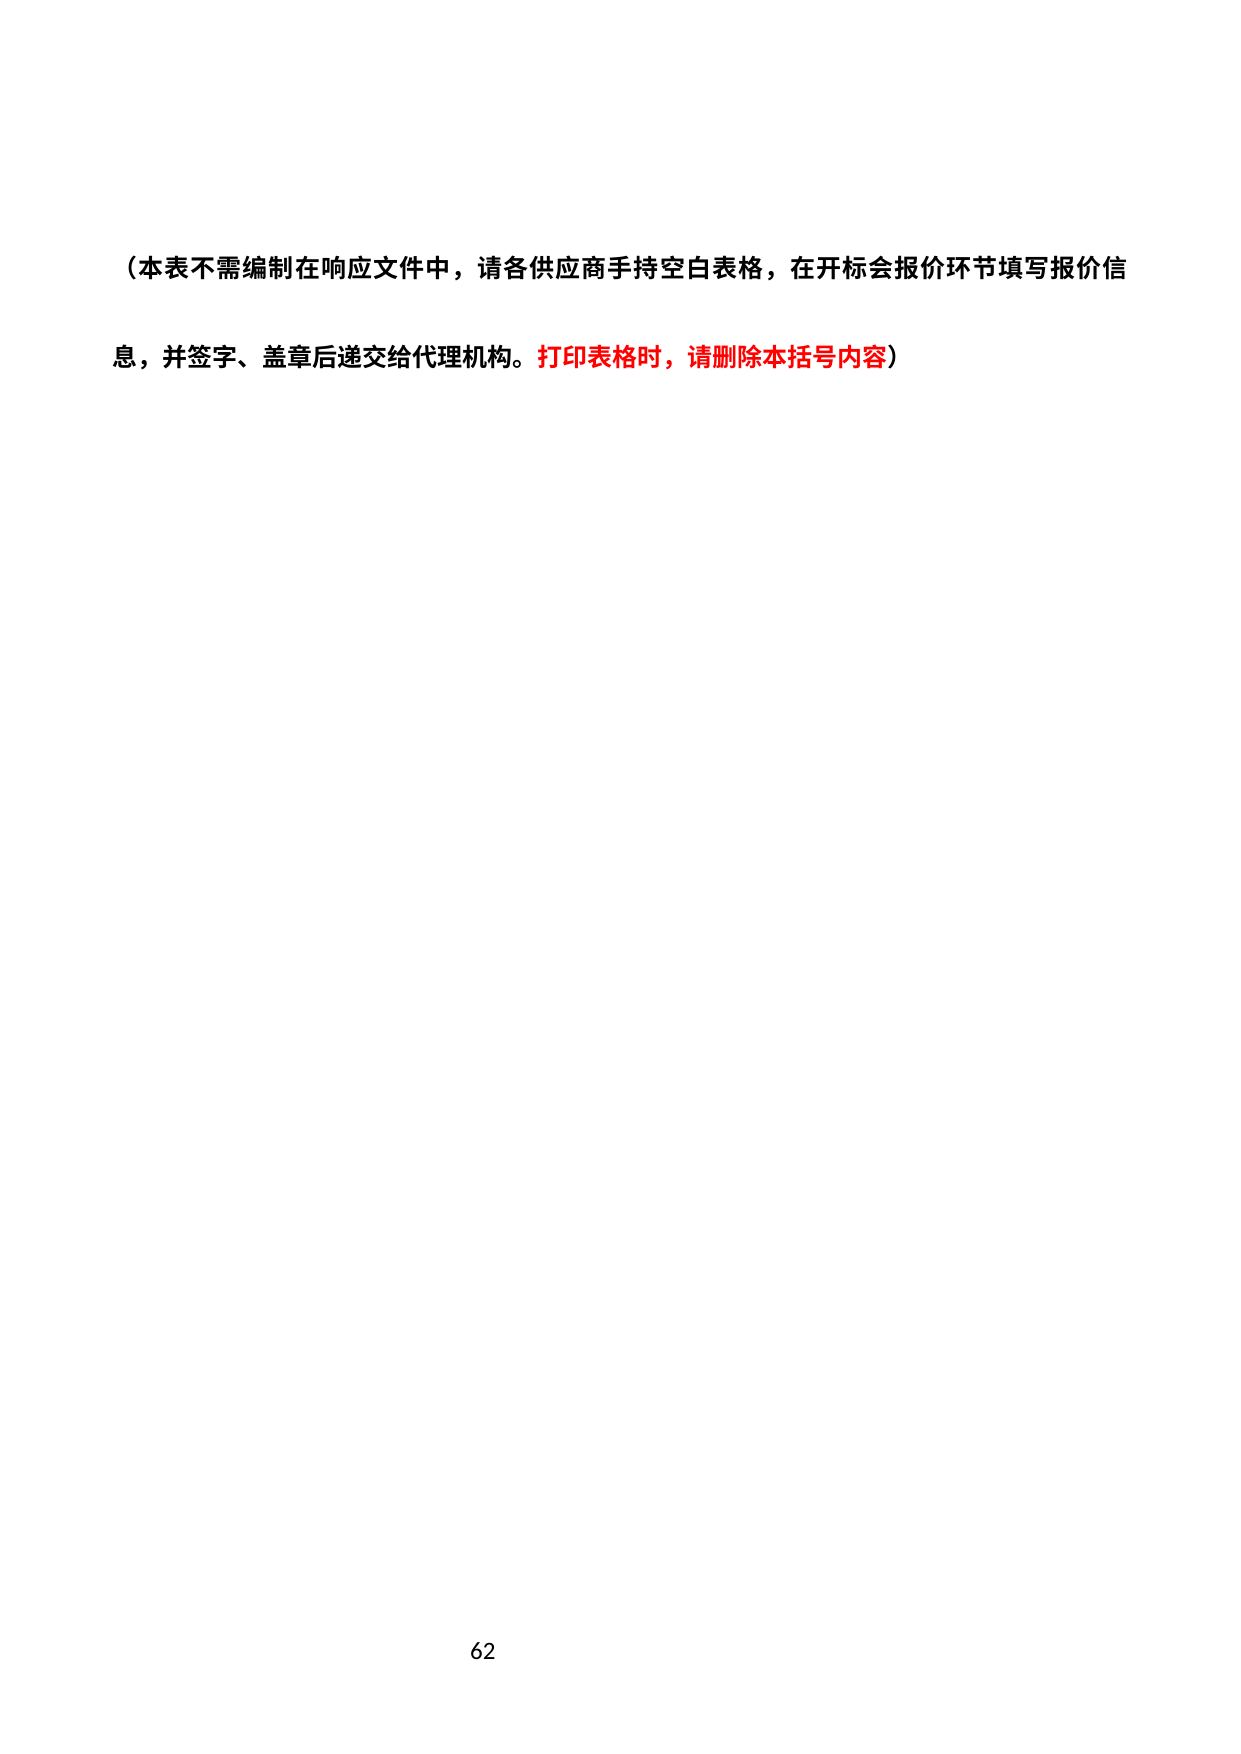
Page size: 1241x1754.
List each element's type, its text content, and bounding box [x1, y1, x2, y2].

text （本表不需编制在响应文件中，请各供应商手持空白表格，在开标会报价环节填写报价信息，并签字、盖章后递交给代理机构。打印表格时，请删除本括号内容） [112, 236, 1128, 386]
